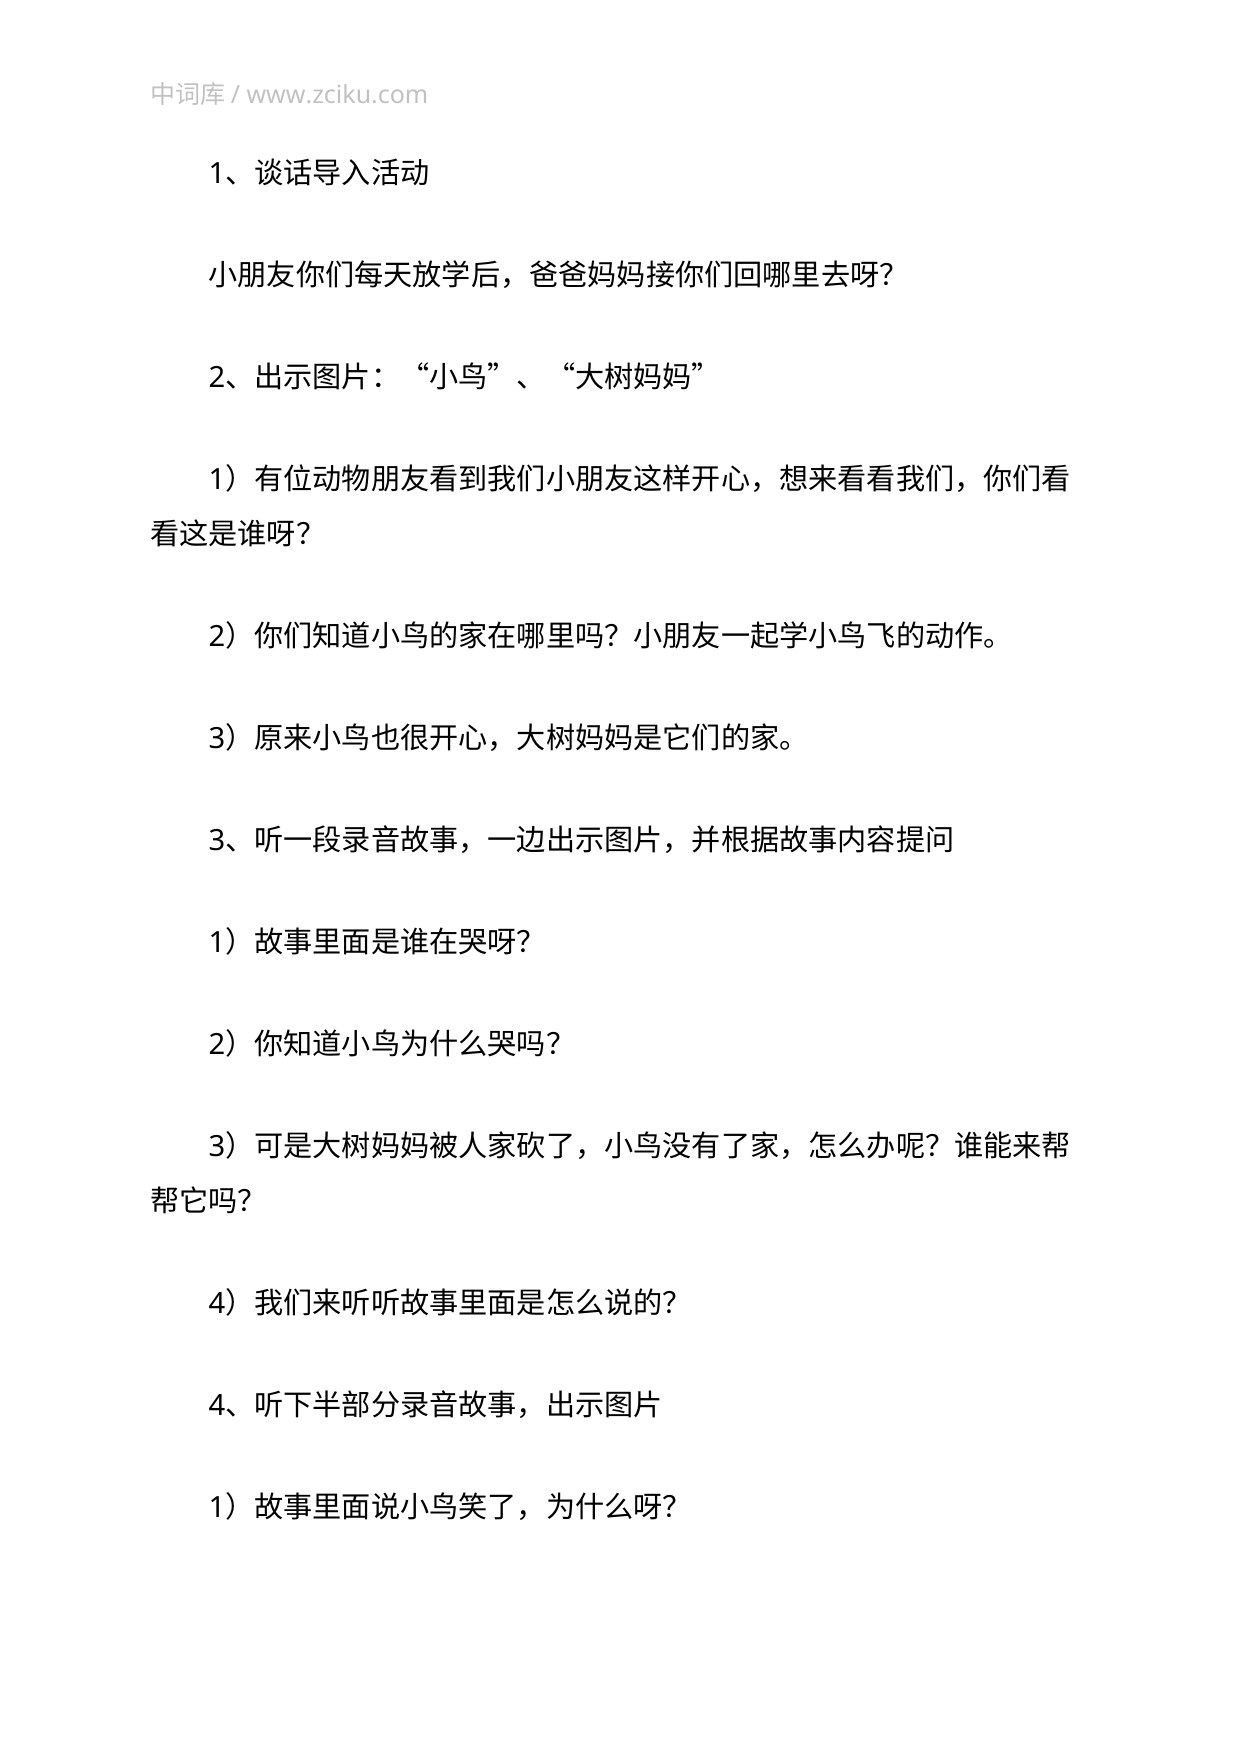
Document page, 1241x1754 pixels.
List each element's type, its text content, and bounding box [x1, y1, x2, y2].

text 4）我们来听听故事里面是怎么说的？ [150, 1279, 1090, 1322]
text 1）故事里面说小鸟笑了，为什么呀？ [150, 1483, 1090, 1526]
text 2）你们知道小鸟的家在哪里吗？小朋友一起学小鸟飞的动作。 [150, 612, 1090, 655]
text 2、出示图片：“小鸟”、“大树妈妈” [150, 354, 1090, 396]
text 1）有位动物朋友看到我们小朋友这样开心，想来看看我们，你们看看这是谁呀？ [150, 456, 1090, 553]
text 1、谈话导入活动 [150, 150, 1090, 192]
text 3）原来小鸟也很开心，大树妈妈是它们的家。 [150, 714, 1090, 757]
text 1）故事里面是谁在哭呀？ [150, 918, 1090, 961]
text 2）你知道小鸟为什么哭吗？ [150, 1020, 1090, 1063]
text 3）可是大树妈妈被人家砍了，小鸟没有了家，怎么办呢？谁能来帮帮它吗？ [150, 1122, 1090, 1220]
text 小朋友你们每天放学后，爸爸妈妈接你们回哪里去呀？ [150, 252, 1090, 294]
text 4、听下半部分录音故事，出示图片 [150, 1381, 1090, 1423]
text 3、听一段录音故事，一边出示图片，并根据故事内容提问 [150, 816, 1090, 859]
